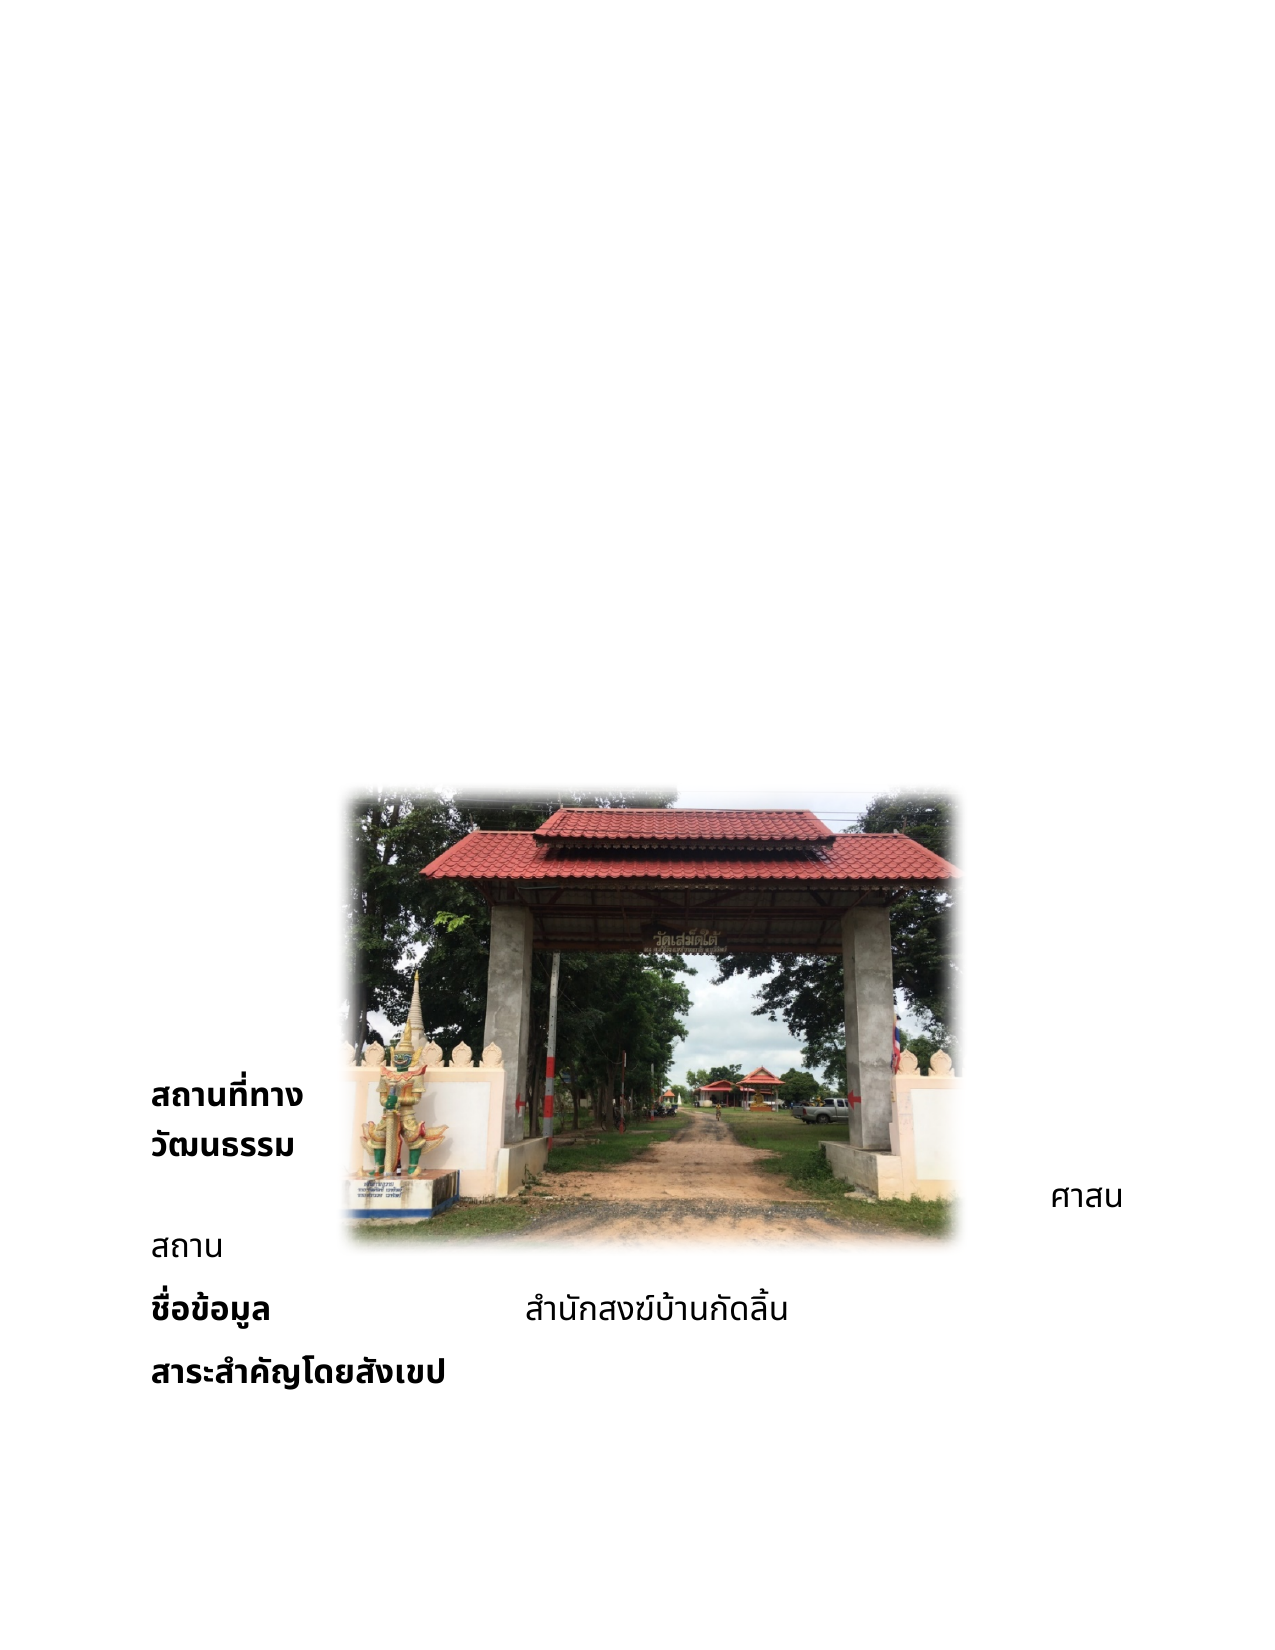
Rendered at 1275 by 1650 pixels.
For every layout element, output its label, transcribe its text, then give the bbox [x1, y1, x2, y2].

text ชื่อข้อมูล สำนักสงฆ์บ้านกัดลิ้น [150, 1285, 1125, 1336]
text 5. ภูมิปัญญา เป็นแกนหลัก หรือกระบวนทัศน์ในการมองชีวิต เป็นพื้นความรู้ในเรื่องต่าง ๆ [341, 1071, 963, 1252]
text สาระสำคัญโดยสังเขป [151, 1348, 1125, 1399]
text สถานที่ทางวัฒนธรรม ศาสนสถาน [151, 1071, 1125, 1273]
picture [364, 810, 940, 1229]
